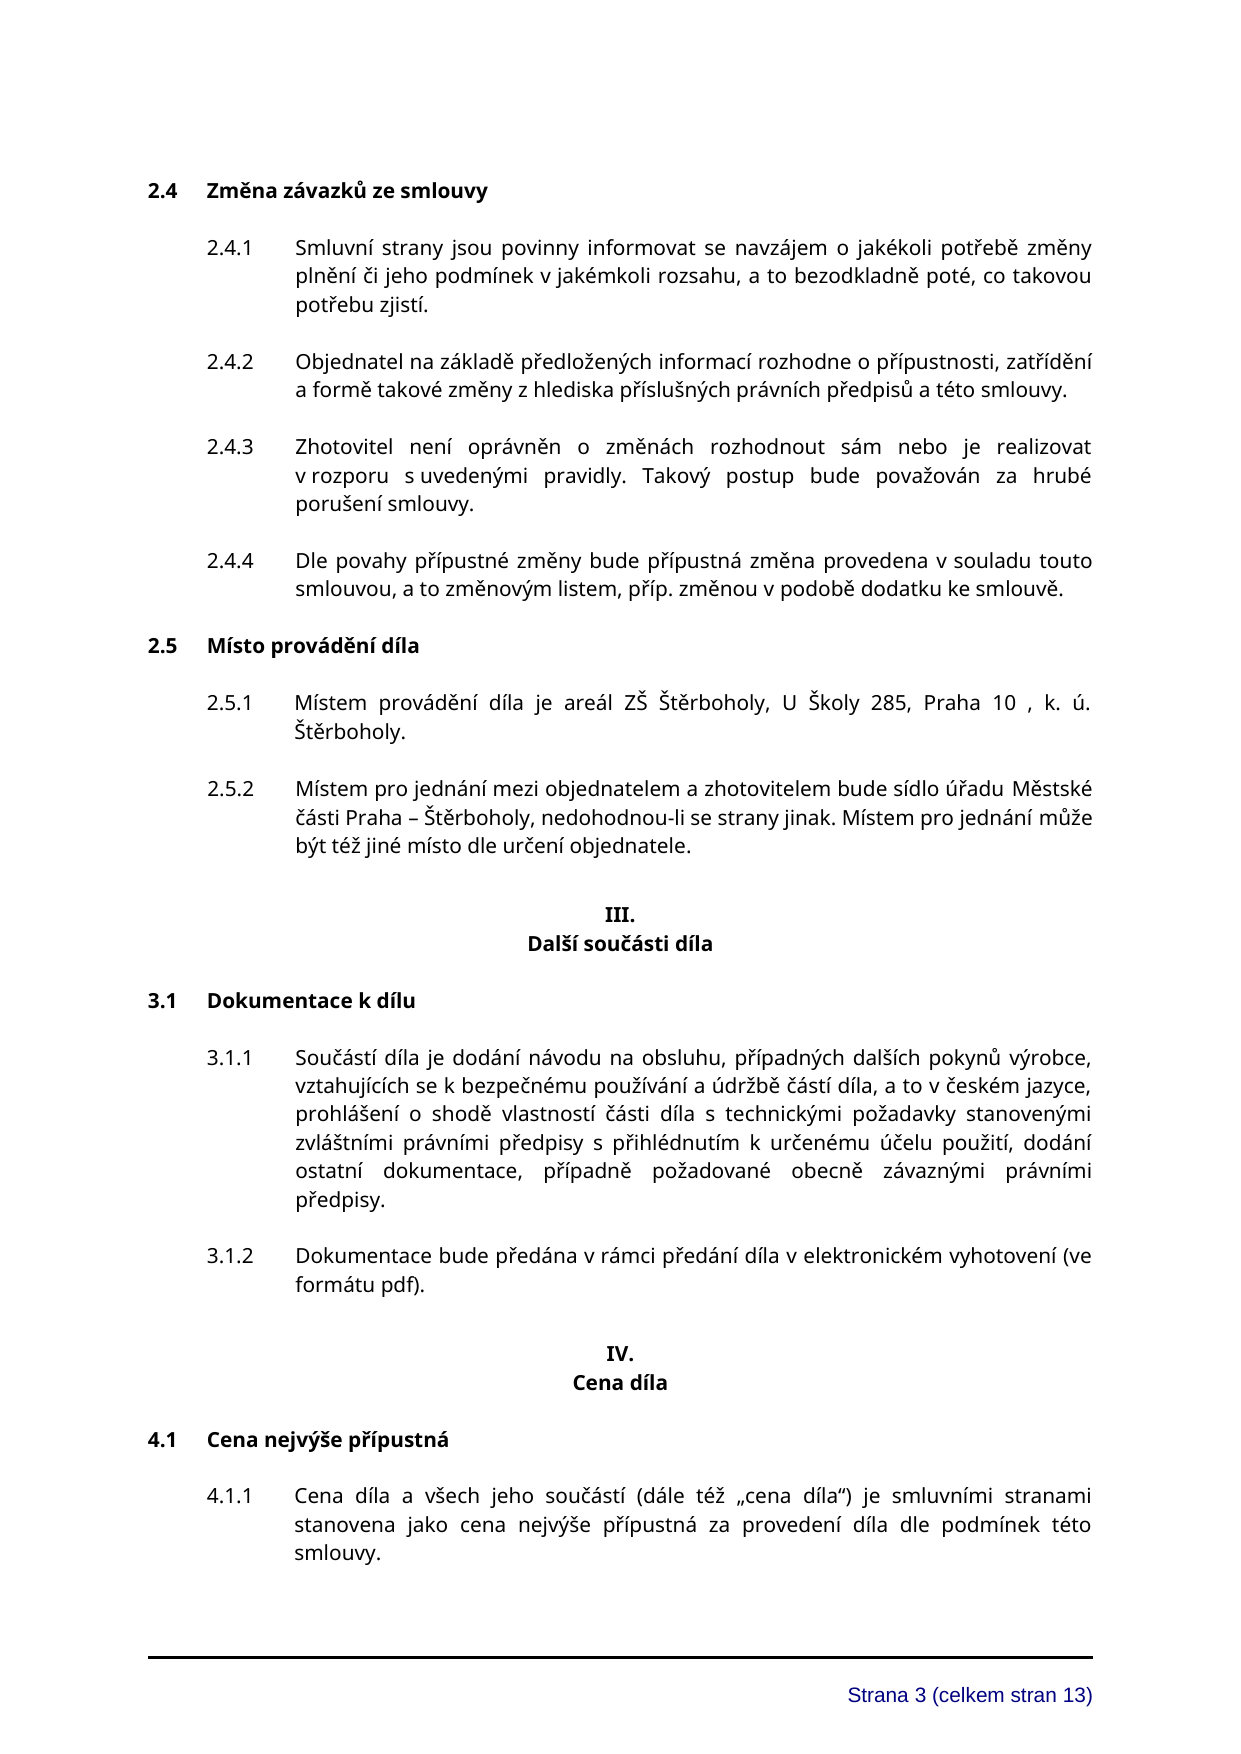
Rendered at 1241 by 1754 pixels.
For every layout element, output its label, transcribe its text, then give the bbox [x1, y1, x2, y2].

text 2.5.2 Místem pro jednání mezi objednatelem a zhotovitelem bude sídlo úřadu Městské části Praha – Štěrboholy, nedohodnou-li se strany jinak. Místem pro jednání může být též jiné místo dle určení objednatele. [207, 774, 1093, 859]
text IV. [148, 1339, 1093, 1368]
text 2.4.1 Smluvní strany jsou povinny informovat se navzájem o jakékoli potřebě změny plnění či jeho podmínek v jakémkoli rozsahu, a to bezodkladně poté, co takovou potřebu zjistí. [207, 233, 1093, 318]
text Další součásti díla [148, 929, 1093, 957]
text 2.4.4 Dle povahy přípustné změny bude přípustná změna provedena v souladu touto smlouvou, a to změnovým listem, příp. změnou v podobě dodatku ke smlouvě. [207, 546, 1093, 603]
text 2.5 Místo provádění díla [148, 632, 1093, 660]
text 4.1 Cena nejvýše přípustná [148, 1425, 1093, 1453]
text Cena díla [148, 1368, 1093, 1396]
text 3.1.2 Dokumentace bude předána v rámci předání díla v elektronickém vyhotovení (ve formátu pdf). [207, 1242, 1093, 1298]
text 3.1 Dokumentace k dílu [148, 986, 1093, 1014]
text 2.4.3 Zhotovitel není oprávněn o změnách rozhodnout sám nebo je realizovat v rozporu s uvedenými pravidly. Takový postup bude považován za hrubé porušení smlouvy. [207, 432, 1093, 518]
list Změna závazků ze smlouvy [148, 176, 1093, 204]
text 4.1.1 Cena díla a všech jeho součástí (dále též „cena díla“) je smluvními stranami stanovena jako cena nejvýše přípustná za provedení díla dle podmínek této smlouvy. [207, 1482, 1093, 1567]
text 2.4.2 Objednatel na základě předložených informací rozhodne o přípustnosti, zatřídění a formě takové změny z hlediska příslušných právních předpisů a této smlouvy. [207, 347, 1093, 404]
text III. [148, 900, 1093, 929]
text 2.5.1 Místem provádění díla je areál ZŠ Štěrboholy, U Školy 285, Praha 10 , k. ú. Štěrboholy. [207, 688, 1093, 745]
text 3.1.1 Součástí díla je dodání návodu na obsluhu, případných dalších pokynů výrobce, vztahujících se k bezpečnému používání a údržbě částí díla, a to v českém jazyce, prohlášení o shodě vlastností části díla s technickými požadavky stanovenými zvláštními právními předpisy s přihlédnutím k určenému účelu použití, dodání ostatní dokumentace, případně požadované obecně závaznými právními předpisy. [207, 1043, 1093, 1213]
